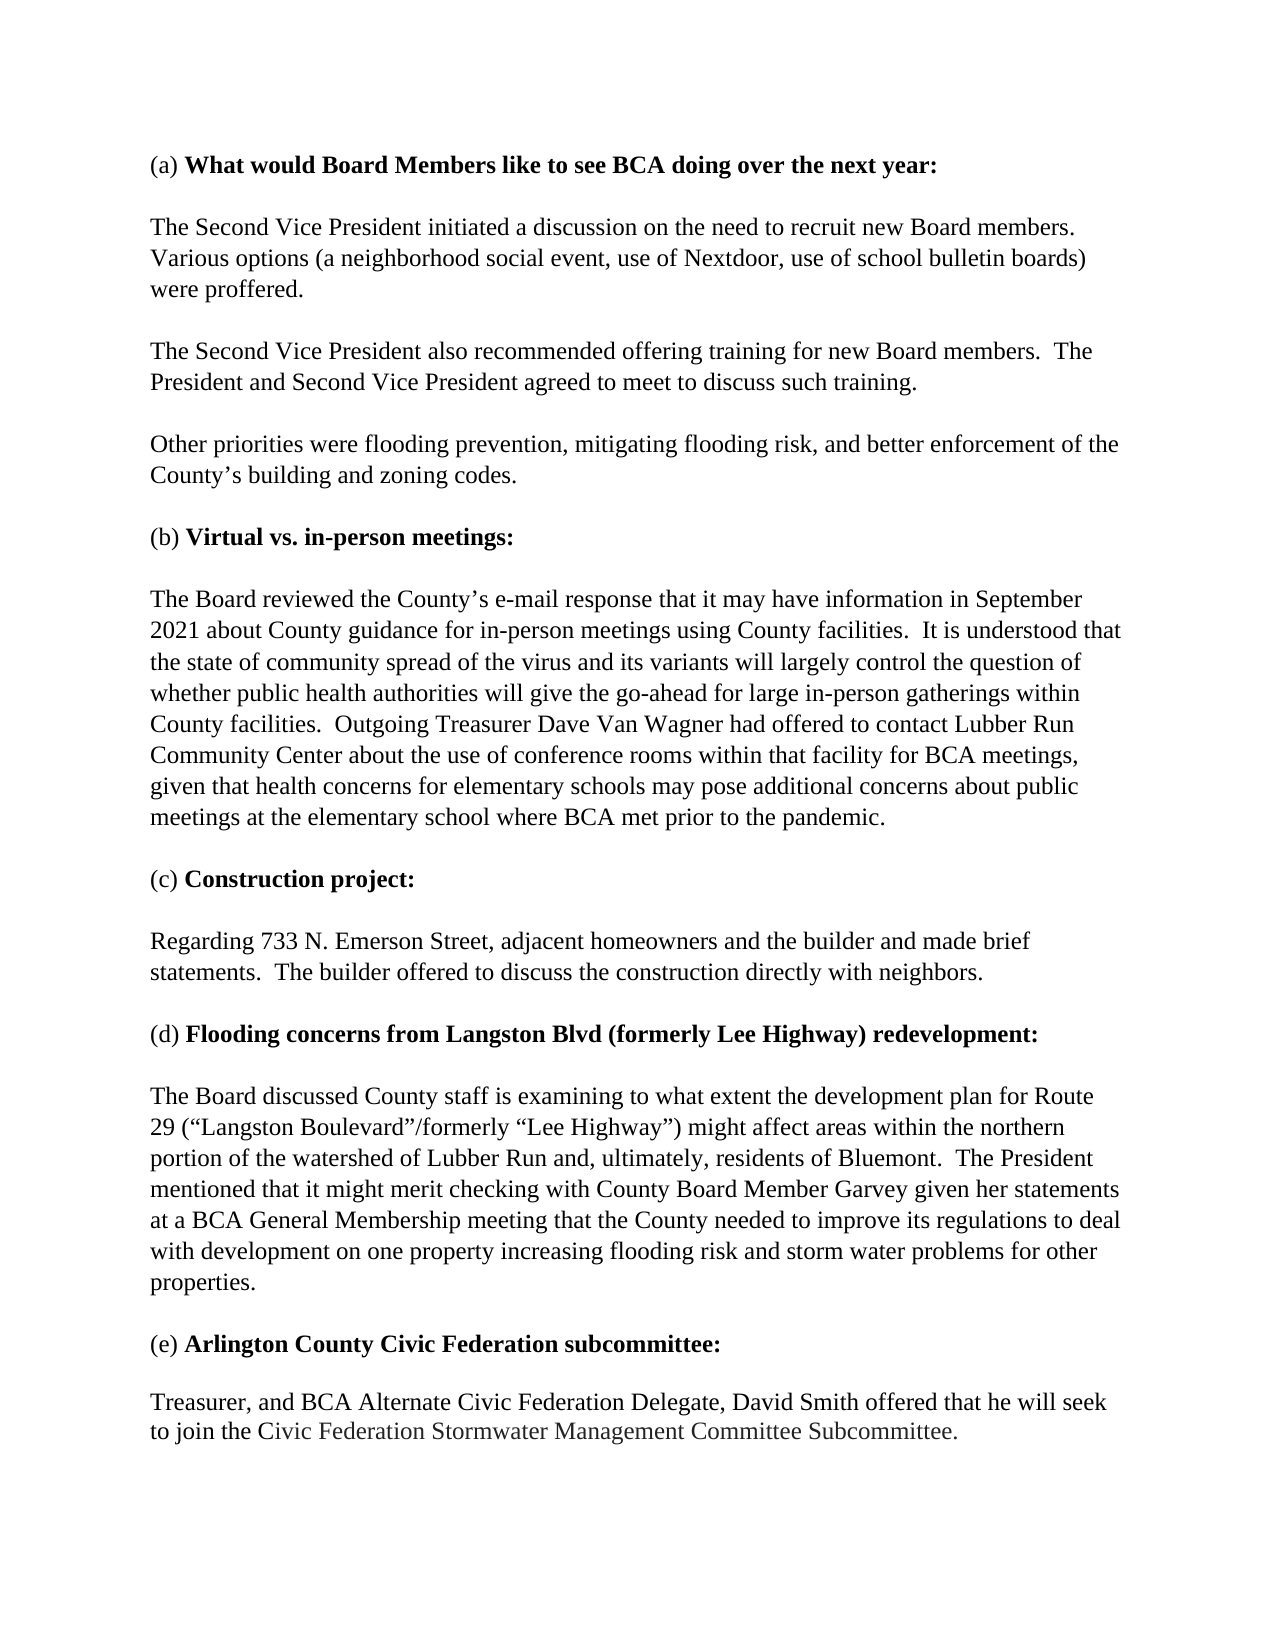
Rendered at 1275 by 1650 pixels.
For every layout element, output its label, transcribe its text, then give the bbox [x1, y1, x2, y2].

text (b) Virtual vs. in-person meetings: [150, 522, 1125, 551]
text (e) Arlington County Civic Federation subcommittee: [150, 1329, 1125, 1358]
text The Board discussed County staff is examining to what extent the development plan for Route 29 (“Langston Boulevard”/formerly “Lee Highway”) might affect areas within the northern portion of the watershed of Lubber Run and, ultimately, residents of Bluemont. The President mentioned that it might merit checking with County Board Member Garvey given her statements at a BCA General Membership meeting that the County needed to improve its regulations to deal with development on one property increasing flooding risk and storm water problems for other properties. [150, 1081, 1125, 1296]
text (c) Construction project: [150, 864, 1125, 893]
text Other priorities were flooding prevention, mitigating flooding risk, and better enforcement of the County’s building and zoning codes. [150, 429, 1125, 489]
text Regarding 733 N. Emerson Street, adjacent homeowners and the builder and made brief statements. The builder offered to discuss the construction directly with neighbors. [150, 926, 1125, 986]
text (d) Flooding concerns from Langston Blvd (formerly Lee Highway) redevelopment: [150, 1019, 1125, 1048]
text The Second Vice President initiated a discussion on the need to recruit new Board members. Various options (a neighborhood social event, use of Nextdoor, use of school bulletin boards) were proffered. [150, 212, 1125, 303]
text Treasurer, and BCA Alternate Civic Federation Delegate, David Smith offered that he will seek to join the Civic Federation Stormwater Management Committee Subcommittee. [150, 1387, 1125, 1444]
text The Second Vice President also recommended offering training for new Board members. The President and Second Vice President agreed to meet to discuss such training. [150, 336, 1125, 396]
text The Board reviewed the County’s e-mail response that it may have information in September 2021 about County guidance for in-person meetings using County facilities. It is understood that the state of community spread of the virus and its variants will largely control the question of whether public health authorities will give the go-ahead for large in-person gatherings within County facilities. Outgoing Treasurer Dave Van Wagner had offered to contact Lubber Run Community Center about the use of conference rooms within that facility for BCA meetings, given that health concerns for elementary schools may pose additional concerns about public meetings at the elementary school where BCA met prior to the pandemic. [150, 584, 1125, 831]
text (a) What would Board Members like to see BCA doing over the next year: [150, 150, 1125, 179]
